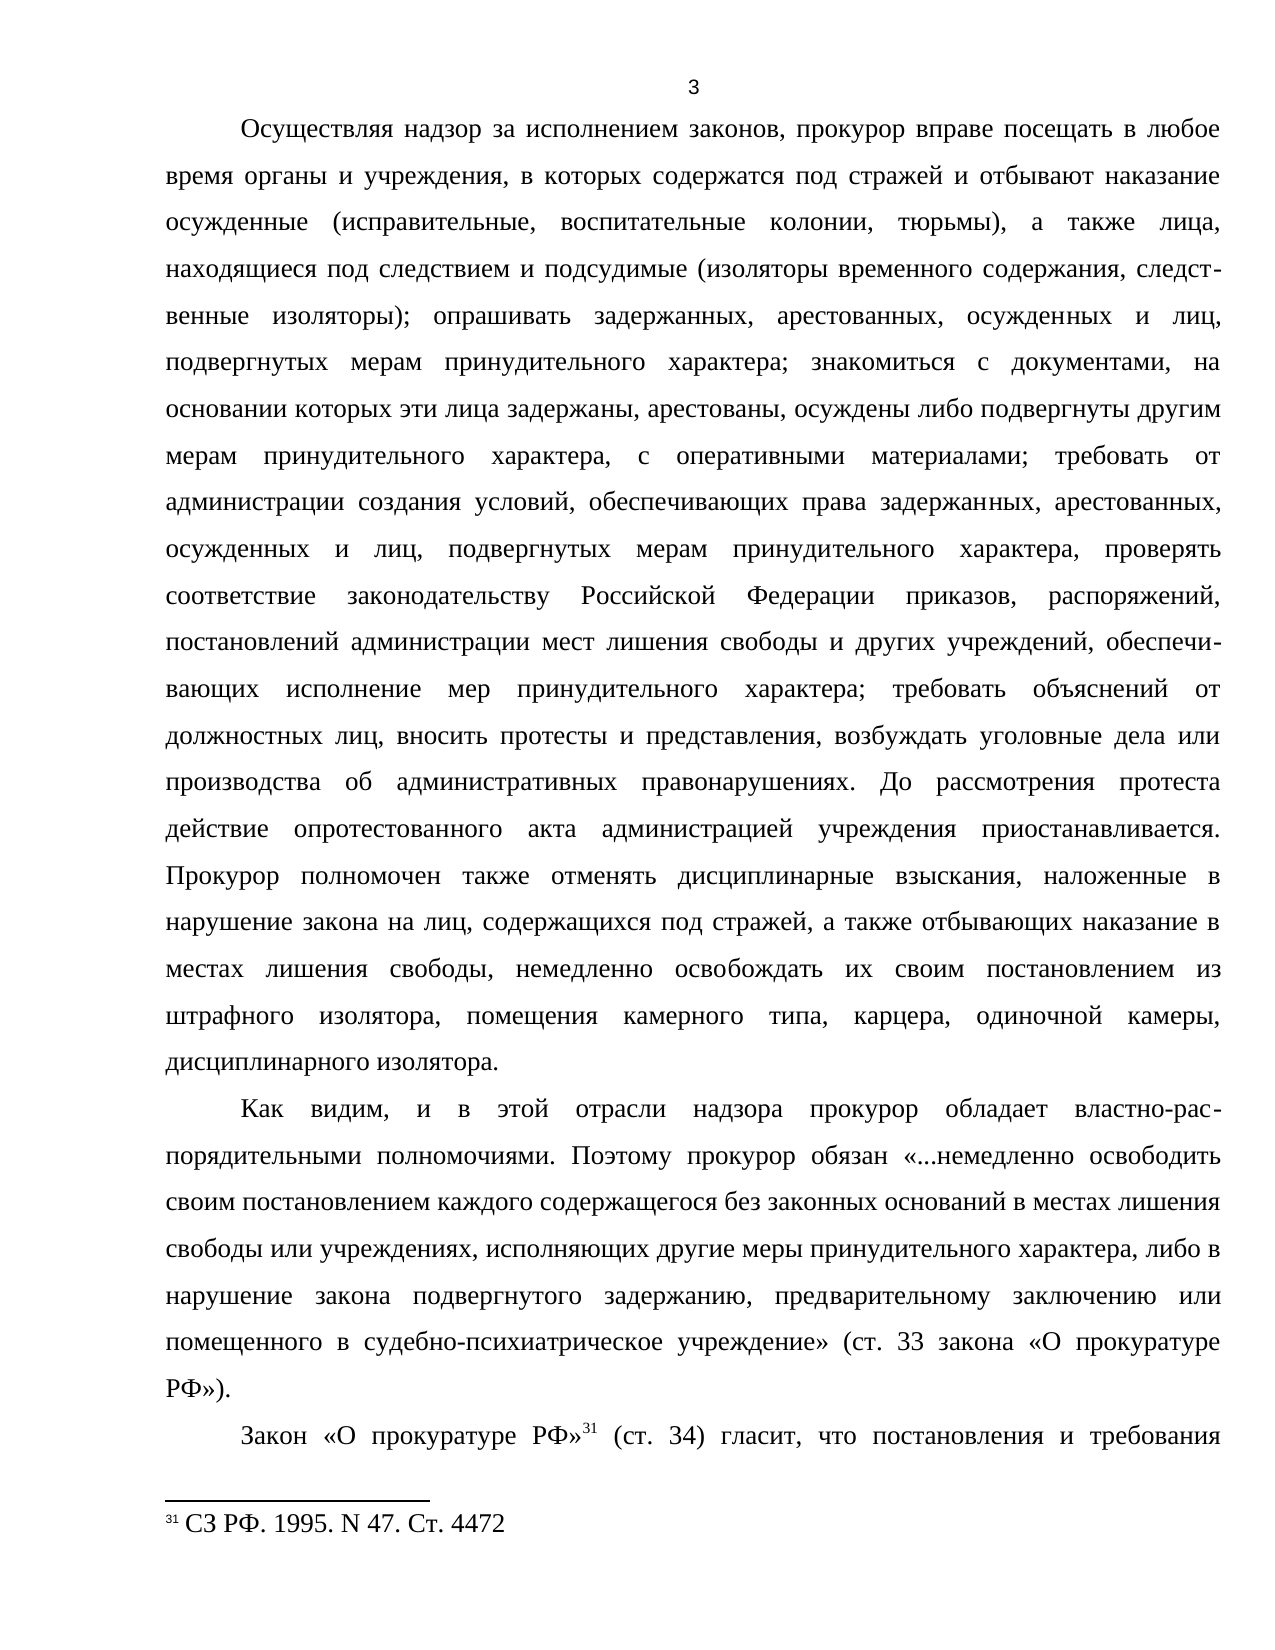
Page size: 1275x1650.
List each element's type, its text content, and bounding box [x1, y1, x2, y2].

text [165, 1419, 1222, 1450]
text Осуществляя надзор за исполнением законов, прокурор вправе посещать в любое время органы и учреждения, в которых содержатся под стражей и отбывают наказание осужденные (исправительные, воспитательные колонии, тюрьмы), а также лица, находящиеся под следствием и подсудимые (изоляторы временного содержания, следственные изоляторы); опрашивать задержанных, арестованных, осужденных и лиц, подвергнутых мерам принудительного характера; знакомиться с документами, на основании которых эти лица задержаны, арестованы, осуждены либо подвергнуты другим мерам принудительного характера, с оперативными материалами; требовать от администрации создания условий, обеспечивающих права задержанных, арестованных, осужденных и лиц, подвергнутых мерам принудительного характера, проверять соответствие законодательству Российской Федерации приказов, распоряжений, постановлений администрации мест лишения свободы и других учреждений, обеспечивающих исполнение мер принудительного характера; требовать объяснений от должностных лиц, вносить протесты и представления, возбуждать уголовные дела или производства об административных правонарушениях. До рассмотрения протеста действие опротестованного акта администрацией учреждения приостанавливается. Прокурор полномочен также отменять дисциплинарные взыскания, наложенные в нарушение закона на лиц, содержащихся под стражей, а также отбывающих наказание в местах лишения свободы, немедленно освобождать их своим постановлением из штрафного изолятора, помещения камерного типа, карцера, одиночной камеры, дисциплинарного изолятора. [165, 112, 1222, 1077]
text Как видим, и в этой отрасли надзора прокурор обладает властно-распорядительными полномочиями. Поэтому прокурор обязан «...немедленно освободить своим постановлением каждого содержащегося без законных оснований в местах лишения свободы или учреждениях, исполняющих другие меры принудительного характера, либо в нарушение закона подвергнутого задержанию, предварительному заключению или помещенного в судебно-психиатрическое учреждение» (ст. 33 закона «О прокуратуре РФ»). [165, 1092, 1222, 1403]
